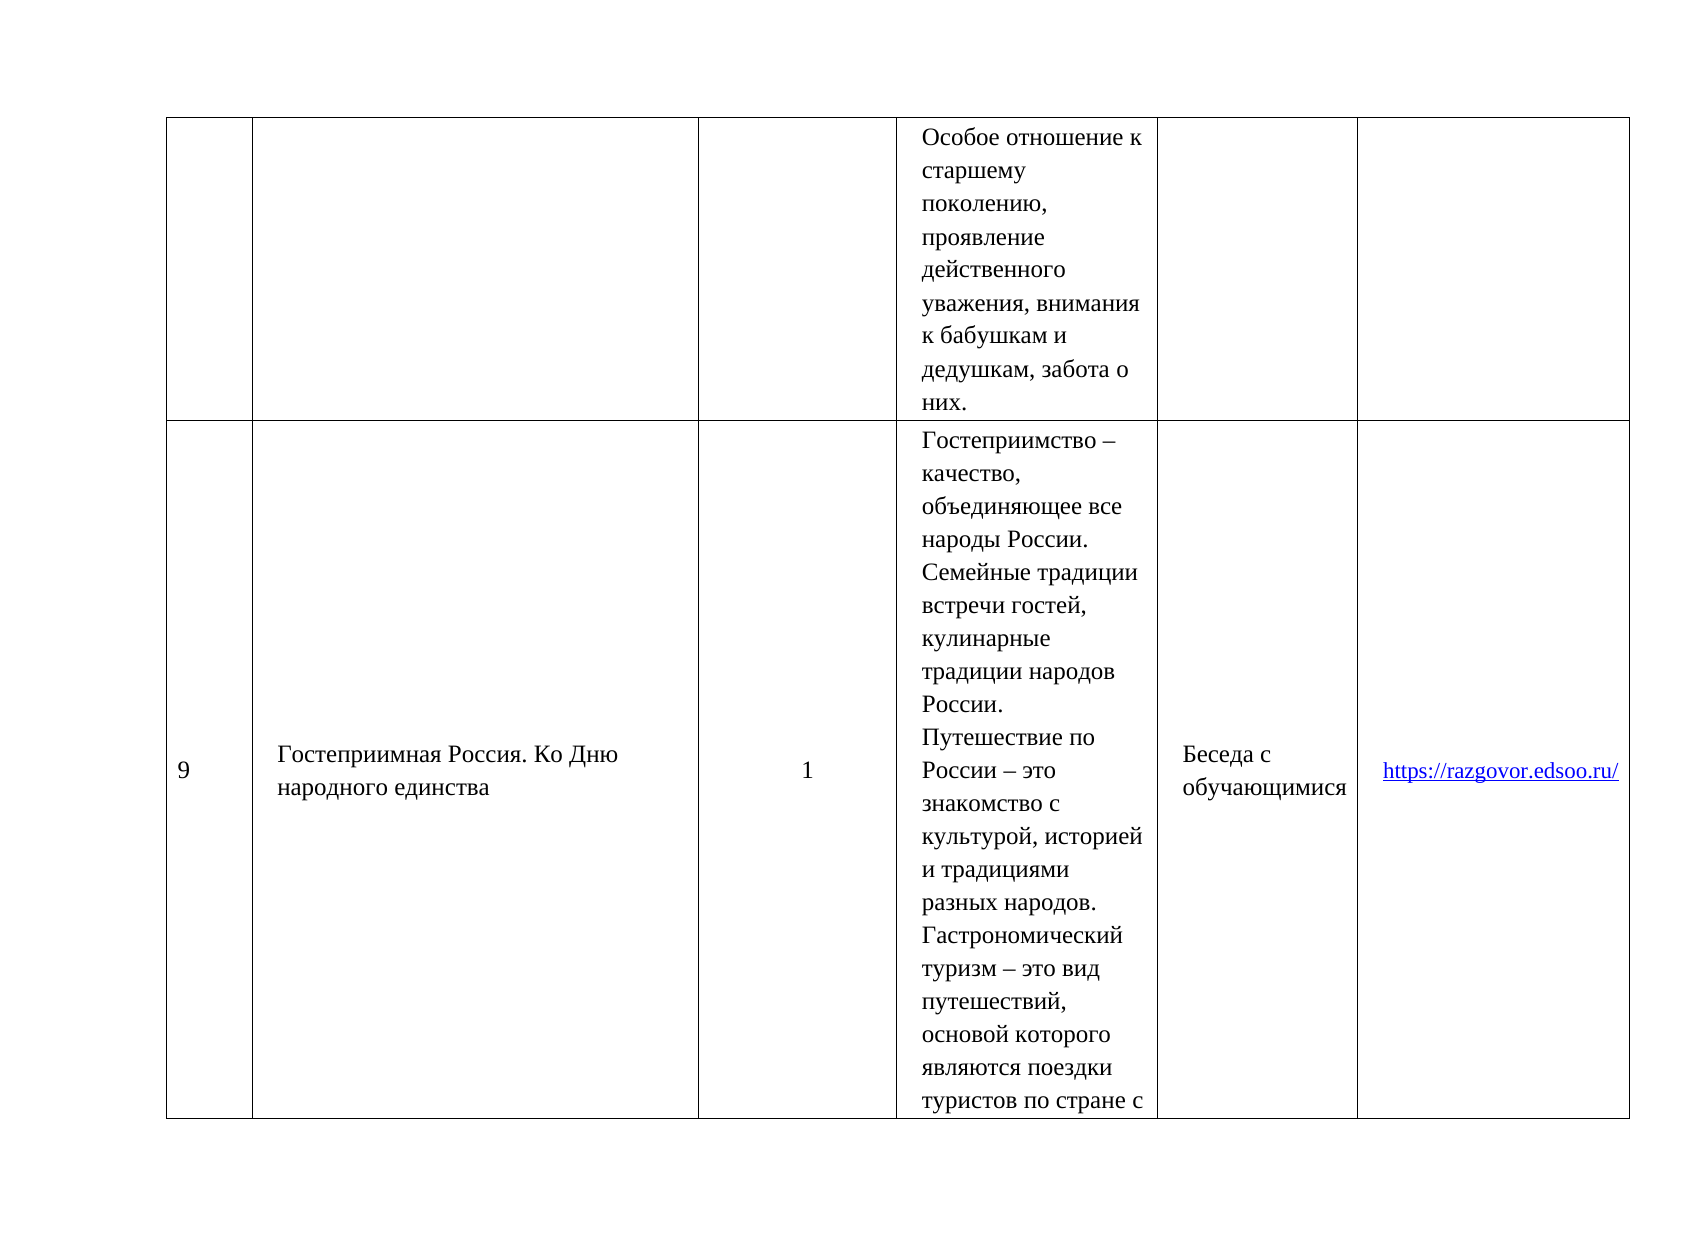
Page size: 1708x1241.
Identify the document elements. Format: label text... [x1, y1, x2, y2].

table_header [253, 118, 698, 419]
table_cell 1 [699, 421, 896, 1118]
table_cell 9 [167, 421, 252, 1118]
table_header [1358, 118, 1629, 419]
table_cell https://razgovor.edsoo.ru/ [1358, 421, 1629, 1118]
table_cell Гостеприимство – качество, объединяющее все народы России. Семейные традиции встречи гостей, кулинарные традиции народов России. Путешествие по России – это знакомство с культурой, историей и традициями разных народов. Гастрономический туризм – это вид путешествий, основой которого являются поездки туристов по стране с [897, 421, 1157, 1118]
table_header [699, 118, 896, 419]
table_header Особое отношение к старшему поколению, проявление действенного уважения, внимания к бабушкам и дедушкам, забота о них. [897, 118, 1157, 419]
table_header [1158, 118, 1357, 419]
table_cell Гостеприимная Россия. Ко Дню народного единства [253, 421, 698, 1118]
table_cell Беседа с обучающимися [1158, 421, 1357, 1118]
table_header [167, 118, 252, 419]
